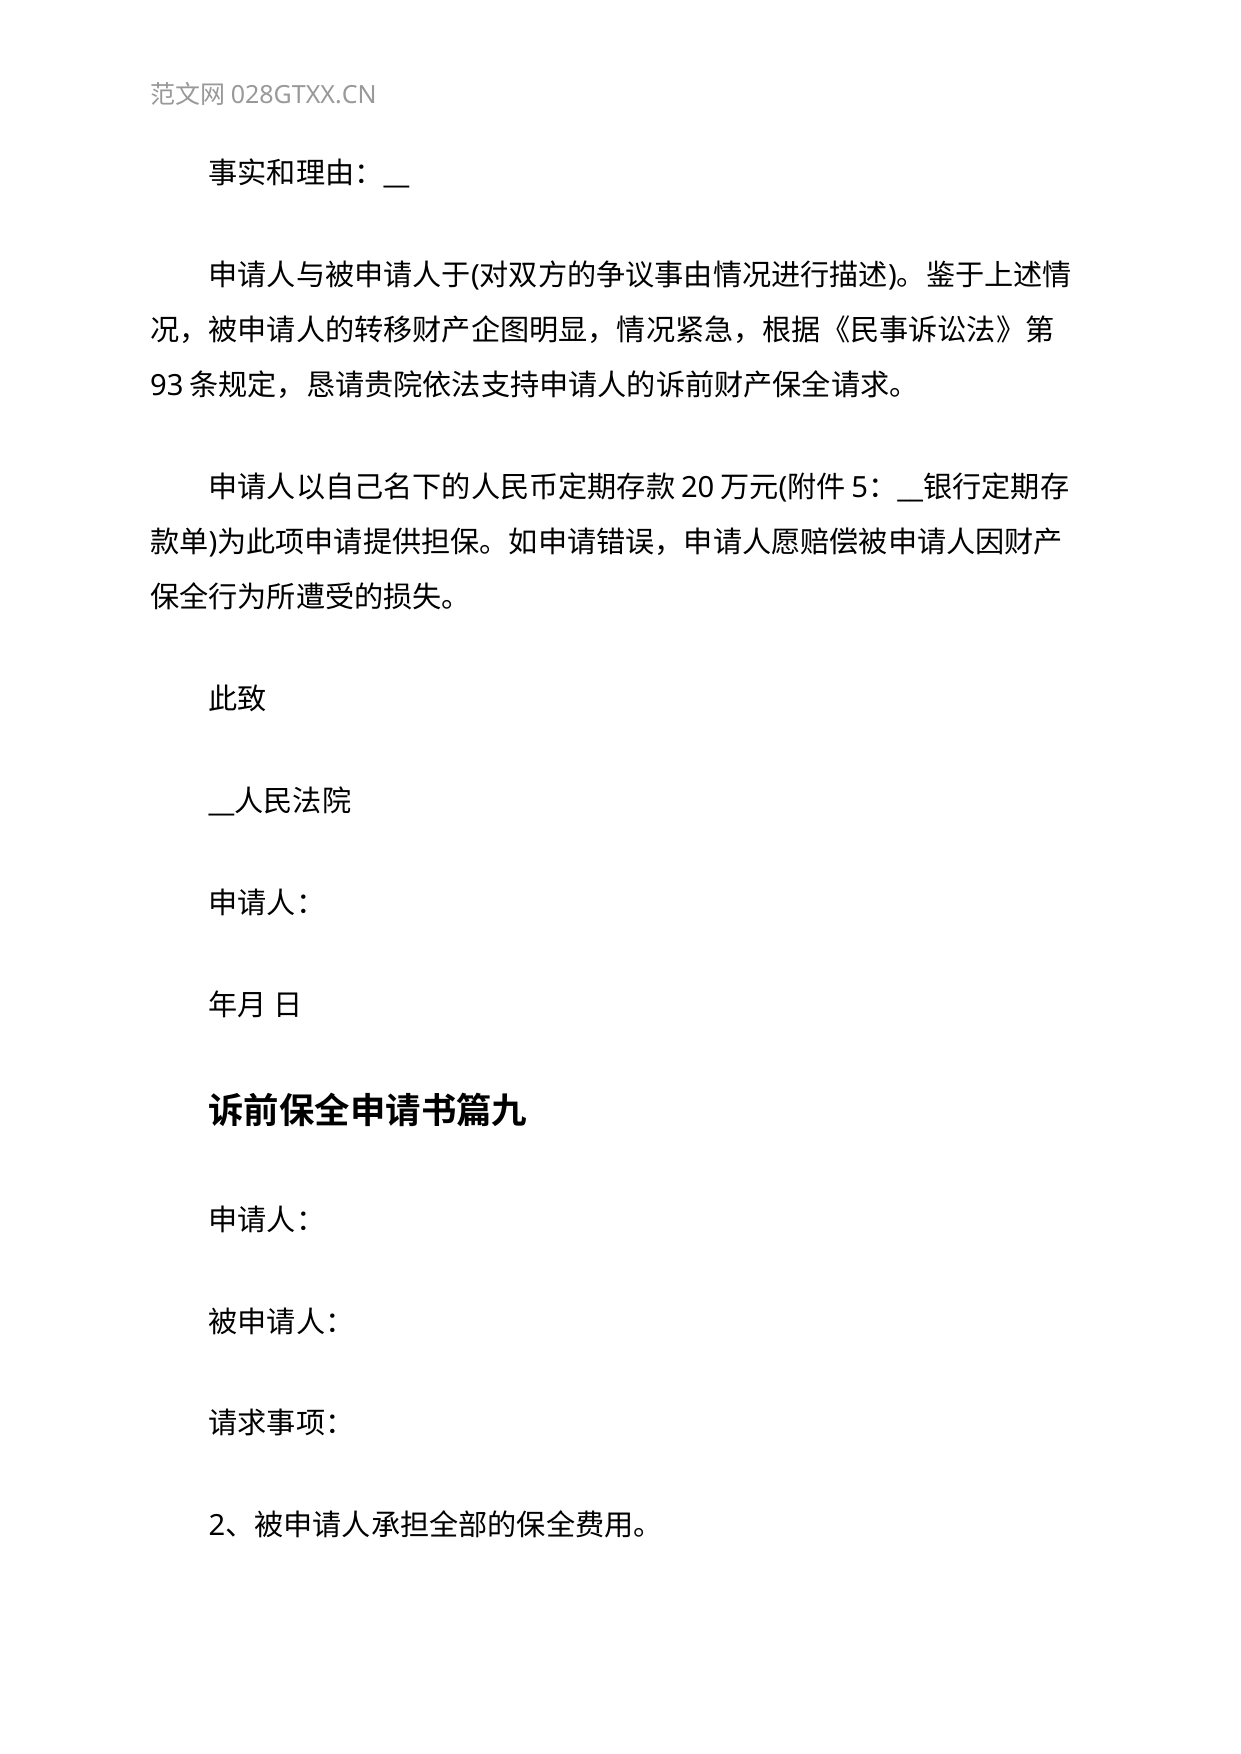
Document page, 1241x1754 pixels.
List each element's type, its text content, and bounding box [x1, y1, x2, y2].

text 申请人与被申请人于(对双方的争议事由情况进行描述)。鉴于上述情况，被申请人的转移财产企图明显，情况紧急，根据《民事诉讼法》第93条规定，恳请贵院依法支持申请人的诉前财产保全请求。 [150, 252, 1090, 404]
text 此致 [150, 676, 1090, 718]
text __人民法院 [150, 777, 1090, 820]
text 申请人以自己名下的人民币定期存款20万元(附件5：__银行定期存款单)为此项申请提供担保。如申请错误，申请人愿赔偿被申请人因财产保全行为所遭受的损失。 [150, 464, 1090, 616]
text 诉前保全申请书篇九 [150, 1083, 1090, 1134]
text 请求事项： [150, 1400, 1090, 1442]
text 2、被申请人承担全部的保全费用。 [150, 1502, 1090, 1544]
text 年月 日 [150, 981, 1090, 1023]
text 事实和理由：__ [150, 150, 1090, 192]
text 申请人： [150, 1196, 1090, 1239]
text 被申请人： [150, 1298, 1090, 1340]
text 申请人： [150, 879, 1090, 922]
